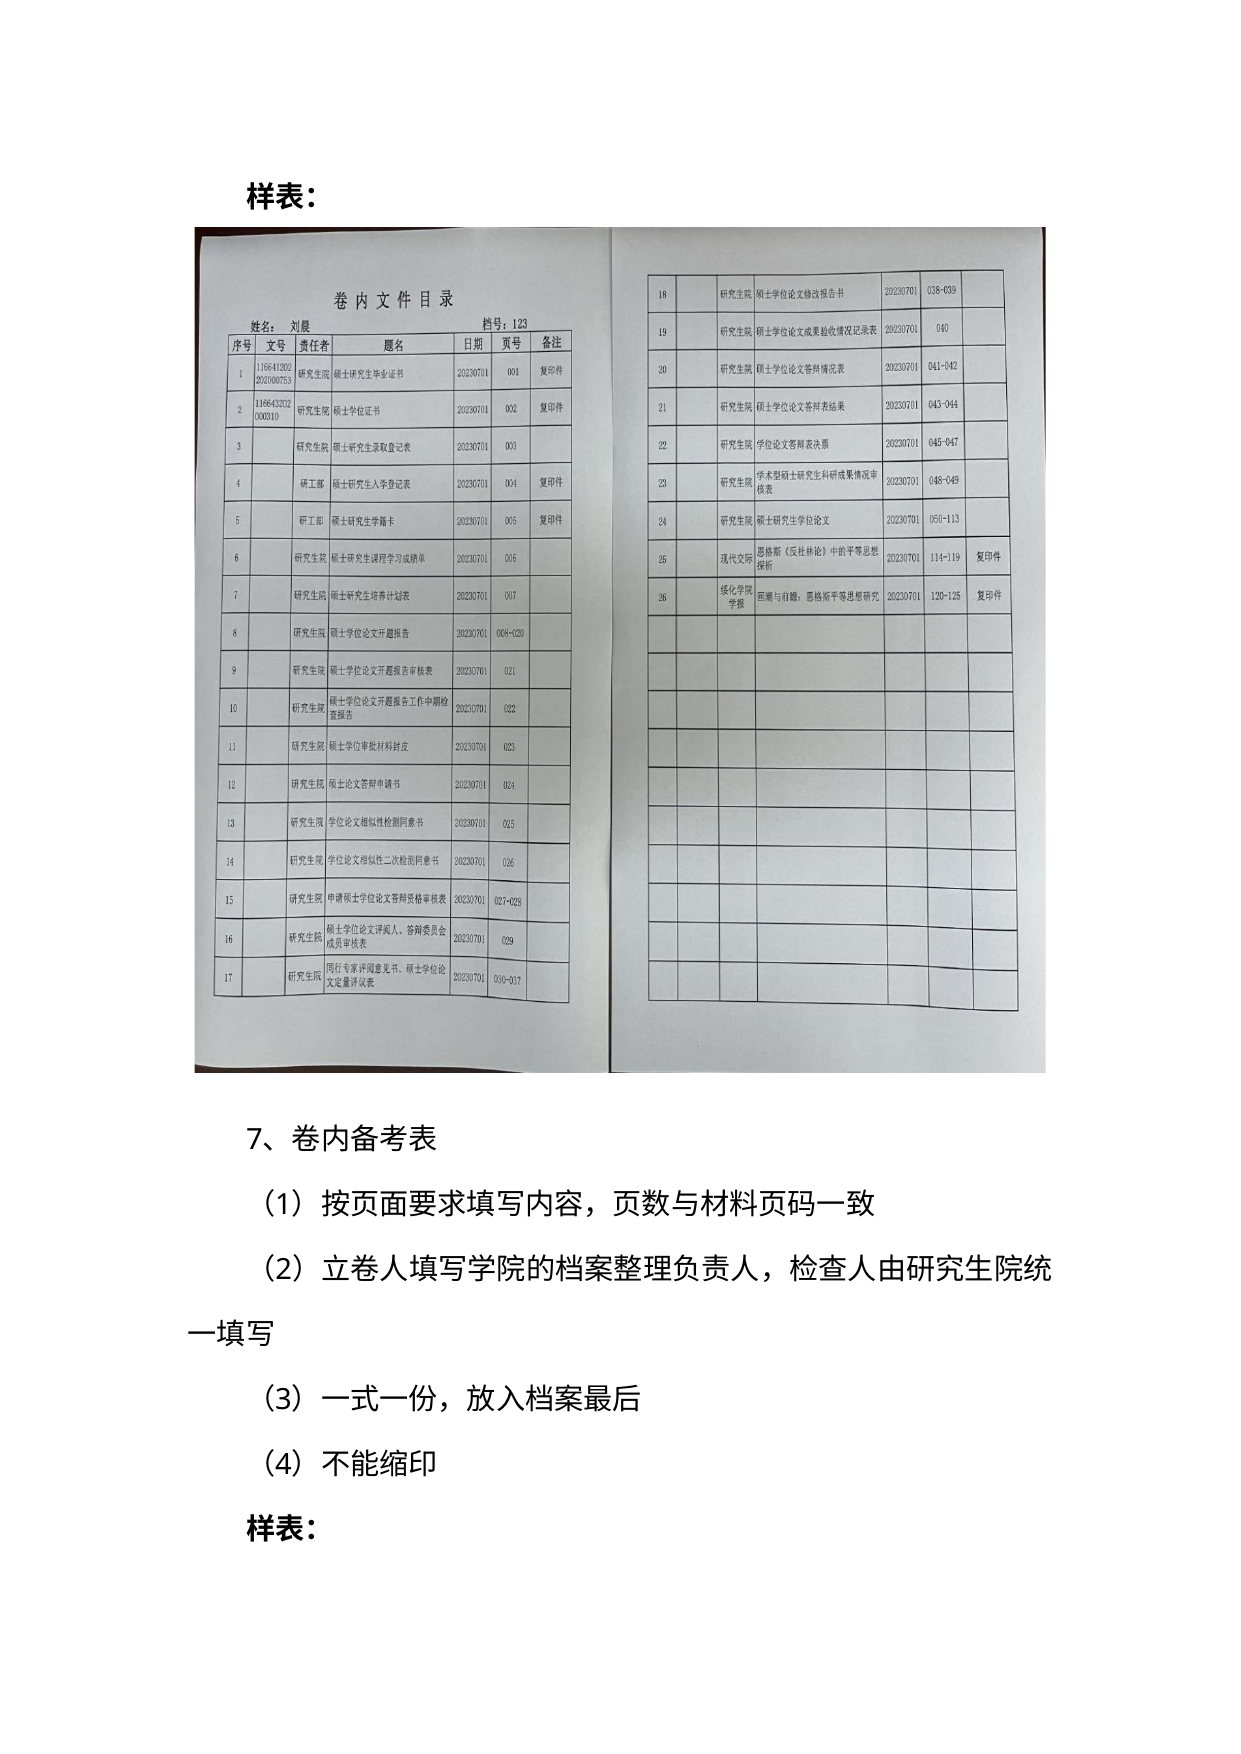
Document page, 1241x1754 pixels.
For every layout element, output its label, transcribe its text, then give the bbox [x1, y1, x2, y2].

text 7、卷内备考表 [187, 1104, 1053, 1169]
text （4）不能缩印 [187, 1429, 1053, 1494]
text （1）按页面要求填写内容，页数与材料页码一致 [187, 1169, 1053, 1234]
text 样表： [187, 162, 1053, 227]
text （3）一式一份，放入档案最后 [187, 1364, 1053, 1429]
text （2）立卷人填写学院的档案整理负责人，检查人由研究生院统一填写 [187, 1234, 1053, 1364]
picture [194, 227, 1046, 1073]
text 样表： [187, 1494, 1053, 1559]
